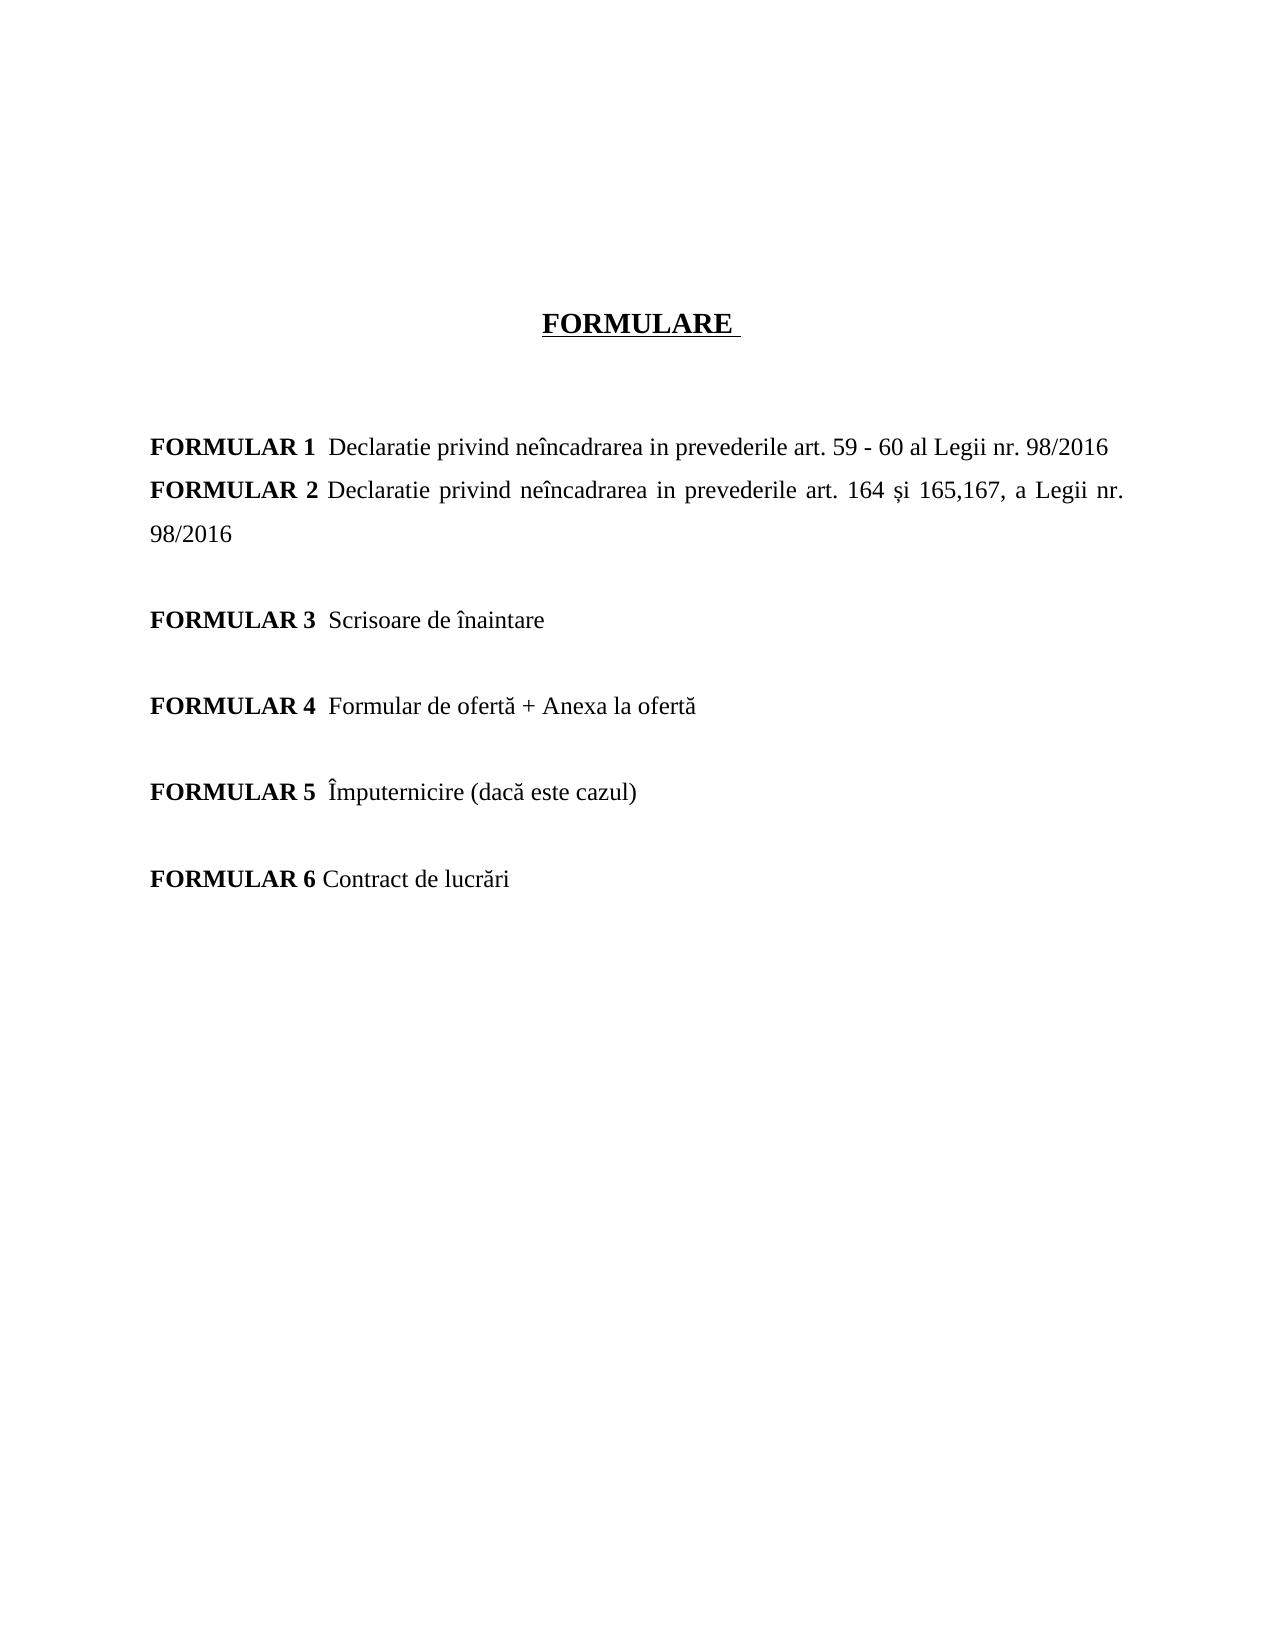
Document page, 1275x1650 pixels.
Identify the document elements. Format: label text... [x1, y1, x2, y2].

text FORMULAR 6 Contract de lucrări [150, 864, 1125, 892]
text FORMULARE [150, 307, 1125, 340]
text FORMULAR 5 Împuternicire (dacă este cazul) [150, 777, 1125, 806]
text FORMULAR 2 Declaratie privind neîncadrarea in prevederile art. 164 și 165,167, a Legii nr. 98/2016 [150, 476, 1125, 547]
text FORMULAR 3 Scrisoare de înaintare [150, 605, 1125, 634]
text FORMULAR 4 Formular de ofertă + Anexa la ofertă [150, 691, 1125, 720]
text FORMULAR 1 Declaratie privind neîncadrarea in prevederile art. 59 - 60 al Legii nr. 98/2016 [150, 432, 1125, 461]
